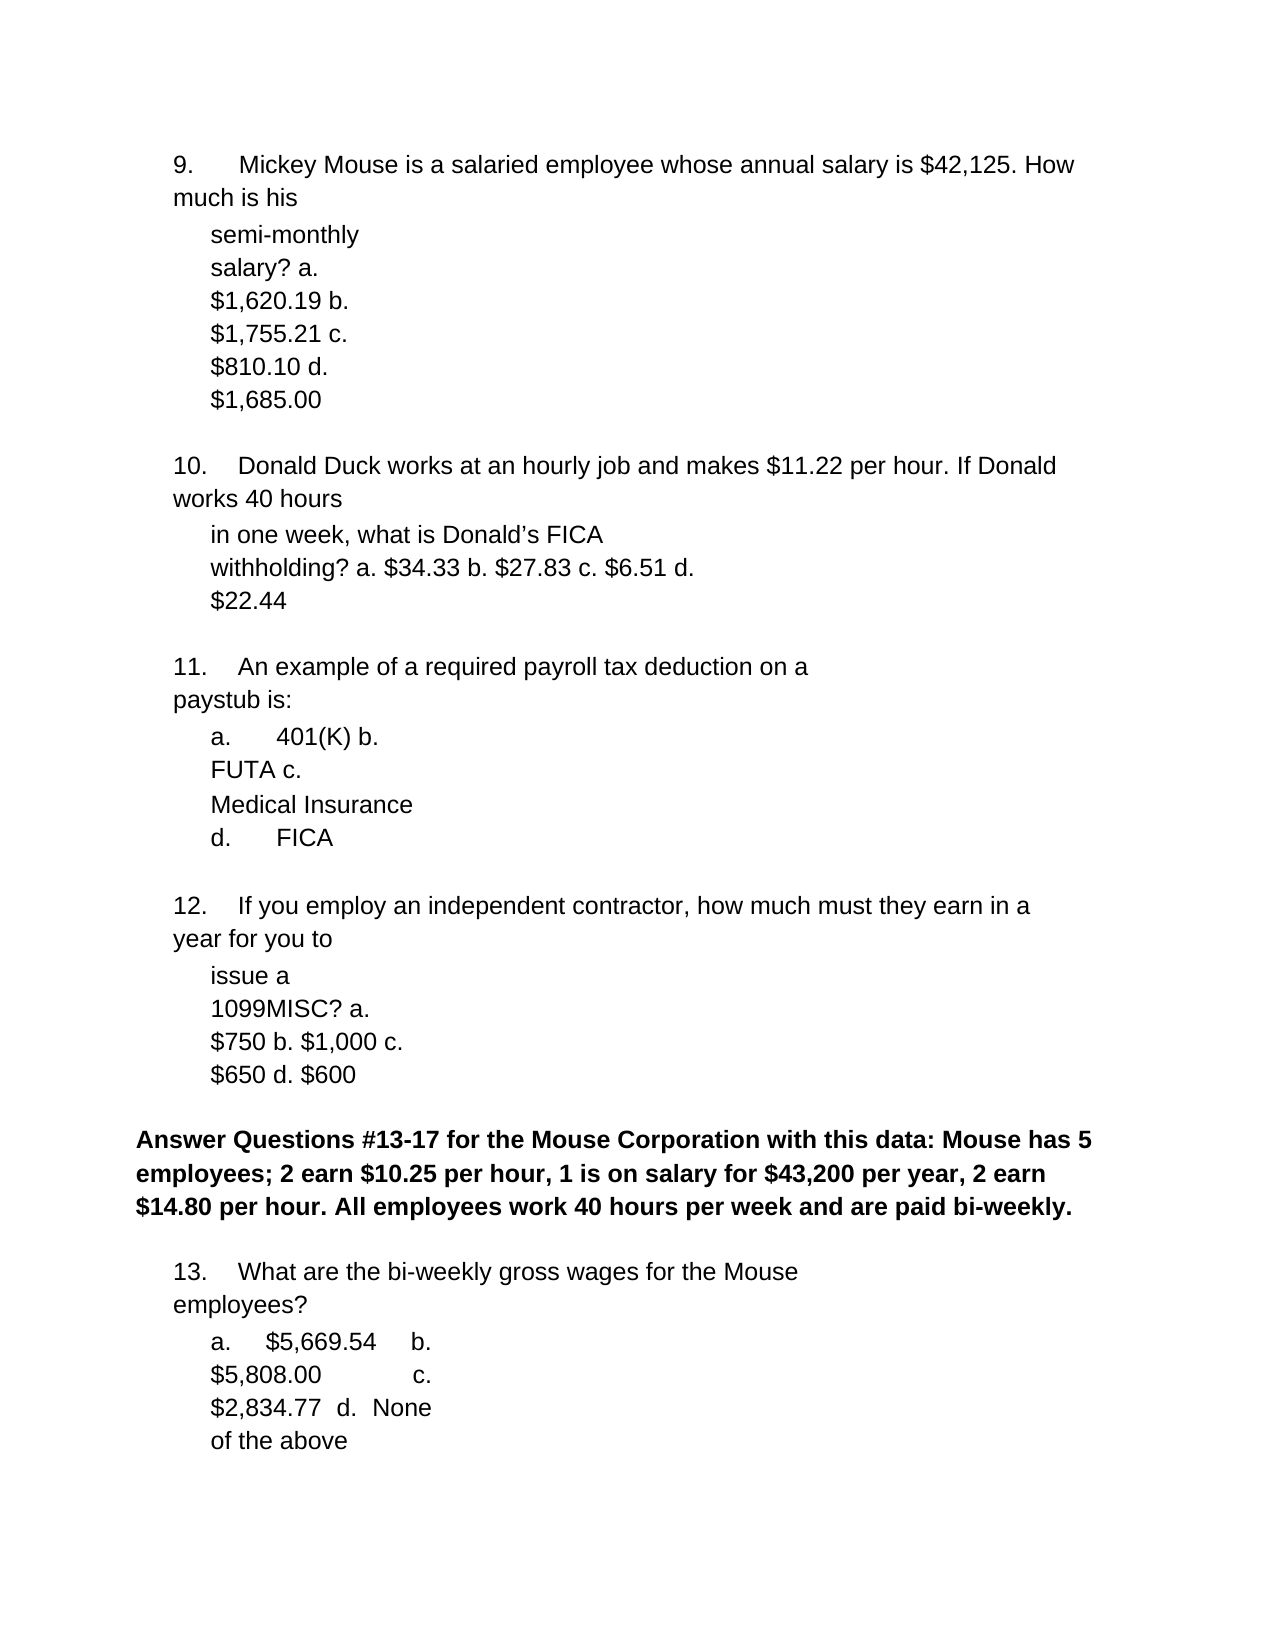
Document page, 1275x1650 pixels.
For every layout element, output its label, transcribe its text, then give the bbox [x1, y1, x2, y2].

text 12. If you employ an independent contractor, how much must they earn in a year for you to [173, 891, 1086, 953]
text a. 401(K) b. FUTA c. Medical Insurance d. FICA [210, 722, 433, 854]
text issue a 1099MISC? a. $750 b. $1,000 c. $650 d. $600 [210, 961, 406, 1089]
text a. $5,669.54 b. $5,808.00 c. $2,834.77 d. None of the above [210, 1327, 432, 1454]
text 13. What are the bi-weekly gross wages for the Mouse employees? [173, 1257, 842, 1319]
text Answer Questions #13-17 for the Mouse Corporation with this data: Mouse has 5 employees; 2 earn $10.25 per hour, 1 is on salary for $43,200 per year, 2 earn $14.80 per hour. All employees work 40 hours per week and are paid bi-weekly. [136, 1126, 1130, 1220]
text semi-monthly salary? a. $1,620.19 b. $1,755.21 c. $810.10 d. $1,685.00 [210, 220, 426, 414]
text 11. An example of a required payroll tax deduction on a paystub is: [173, 652, 847, 713]
text in one week, what is Donald’s FICA withholding? a. $34.33 b. $27.83 c. $6.51 d. $22.44 [210, 520, 715, 615]
text 9. Mickey Mouse is a salaried employee whose annual salary is $42,125. How much is his [173, 150, 1096, 212]
text 10. Donald Duck works at an hourly job and makes $11.22 per hour. If Donald works 40 hours [173, 451, 1129, 512]
